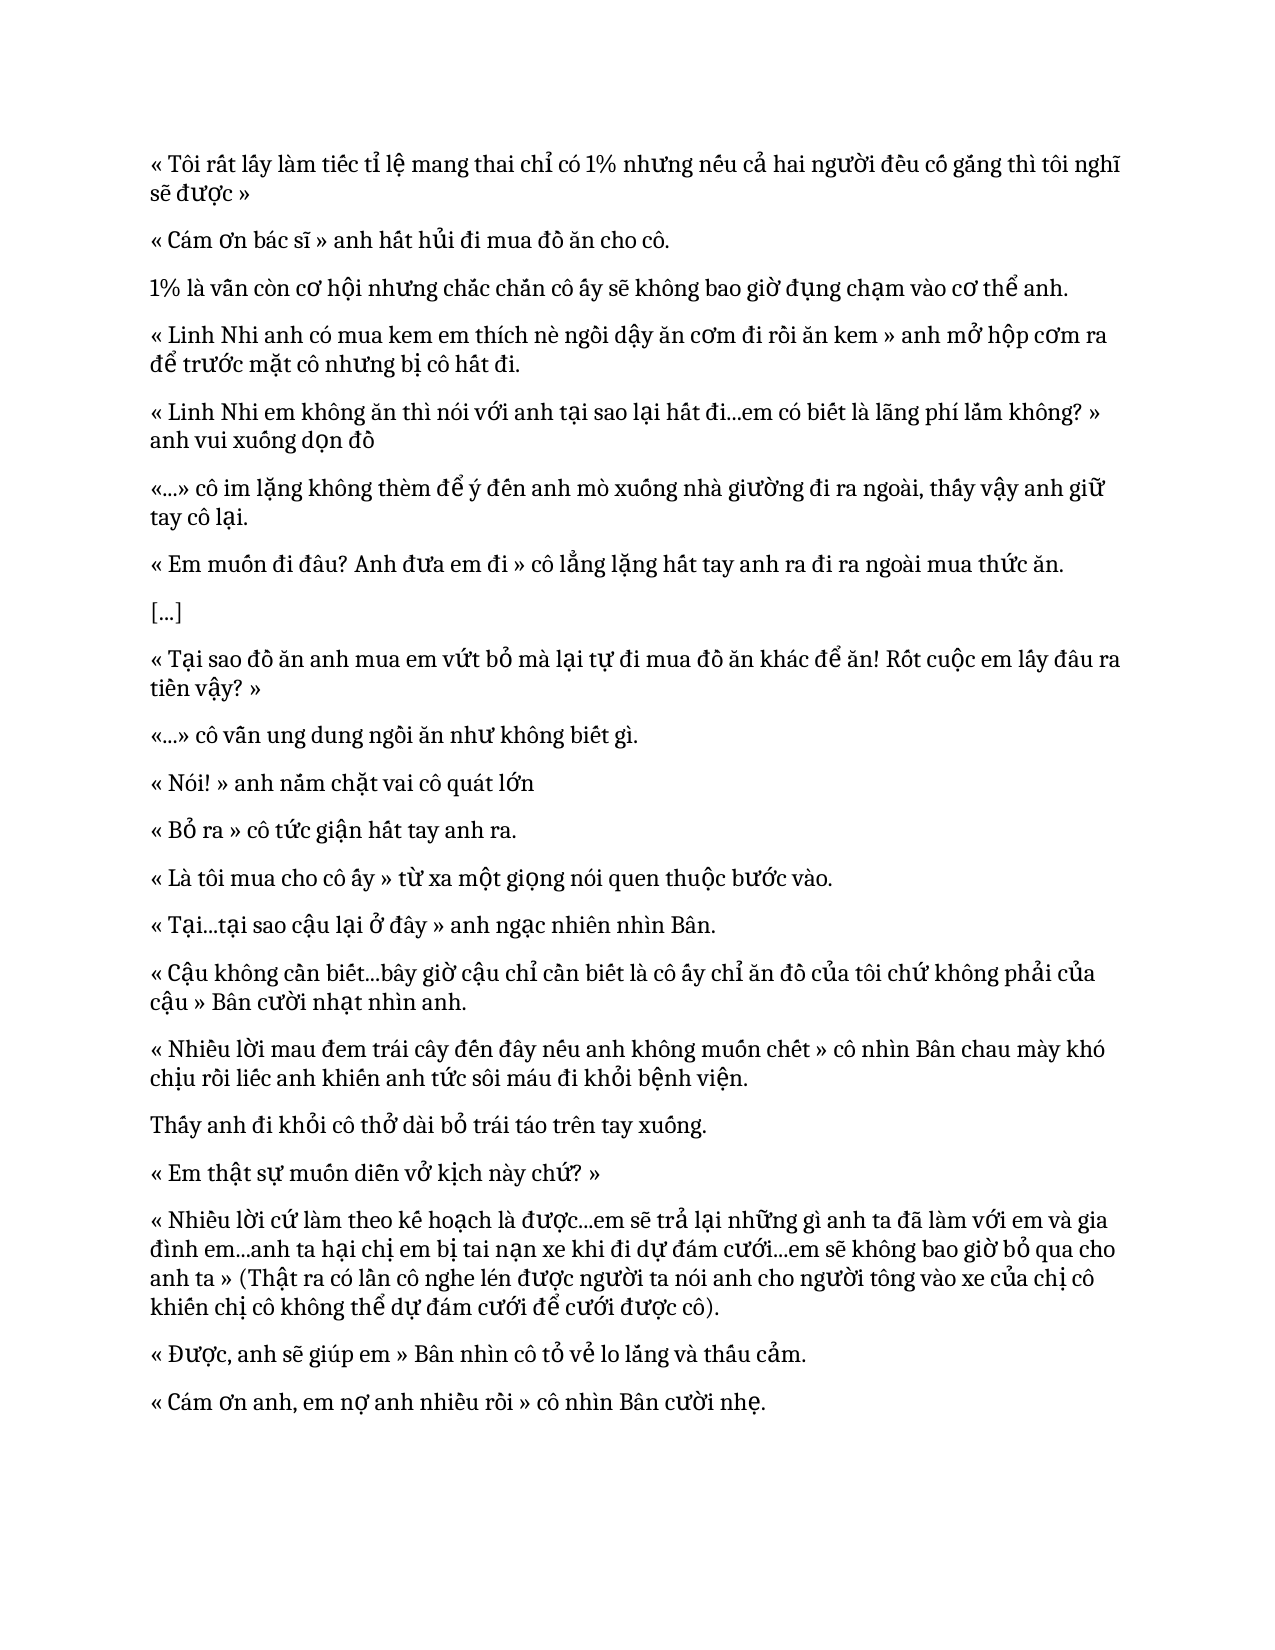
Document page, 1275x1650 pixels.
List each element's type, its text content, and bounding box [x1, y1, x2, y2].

text «...» cô vẫn ung dung ngồi ăn như không biết gì. [150, 721, 1125, 750]
text « Cám ơn bác sĩ » anh hất hủi đi mua đồ ăn cho cô. [150, 226, 1125, 255]
text « Nhiều lời cứ làm theo kế hoạch là được...em sẽ trả lại những gì anh ta đã làm với em và gia đình em...anh ta hại chị em bị tai nạn xe khi đi dự đám cưới...em sẽ không bao giờ bỏ qua cho anh ta » (Thật ra có lần cô nghe lén được người ta nói anh cho người tông vào xe của chị cô khiến chị cô không thể dự đám cưới để cưới được cô). [150, 1206, 1125, 1321]
text 1% là vẫn còn cơ hội nhưng chắc chắn cô ấy sẽ không bao giờ đụng chạm vào cơ thể anh. [150, 274, 1125, 302]
text « Tôi rất lấy làm tiếc tỉ lệ mang thai chỉ có 1% nhưng nếu cả hai người đều cố gắng thì tôi nghĩ sẽ được » [150, 150, 1125, 207]
text « Linh Nhi anh có mua kem em thích nè ngồi dậy ăn cơm đi rồi ăn kem » anh mở hộp cơm ra để trước mặt cô nhưng bị cô hất đi. [150, 321, 1125, 379]
text « Cậu không cần biết...bây giờ cậu chỉ cần biết là cô ấy chỉ ăn đồ của tôi chứ không phải của cậu » Bân cười nhạt nhìn anh. [150, 959, 1125, 1016]
text « Em thật sự muốn diễn vở kịch này chứ? » [150, 1159, 1125, 1187]
text « Em muốn đi đâu? Anh đưa em đi » cô lẳng lặng hất tay anh ra đi ra ngoài mua thức ăn. [150, 550, 1125, 579]
text «...» cô im lặng không thèm để ý đến anh mò xuống nhà giường đi ra ngoài, thấy vậy anh giữ tay cô lại. [150, 474, 1125, 531]
text « Được, anh sẽ giúp em » Bân nhìn cô tỏ vẻ lo lắng và thấu cảm. [150, 1340, 1125, 1369]
text « Tại...tại sao cậu lại ở đây » anh ngạc nhiên nhìn Bân. [150, 911, 1125, 940]
text « Linh Nhi em không ăn thì nói với anh tại sao lại hất đi...em có biết là lãng phí lắm không? » anh vui xuống dọn đồ [150, 397, 1125, 455]
text « Nhiều lời mau đem trái cây đến đây nếu anh không muốn chết » cô nhìn Bân chau mày khó chịu rồi liếc anh khiến anh tức sôi máu đi khỏi bệnh viện. [150, 1035, 1125, 1092]
text Thấy anh đi khỏi cô thở dài bỏ trái táo trên tay xuống. [150, 1111, 1125, 1140]
text « Bỏ ra » cô tức giận hất tay anh ra. [150, 816, 1125, 845]
text « Nói! » anh nắm chặt vai cô quát lớn [150, 769, 1125, 797]
text [...] [150, 597, 1125, 626]
text « Là tôi mua cho cô ấy » từ xa một giọng nói quen thuộc bước vào. [150, 864, 1125, 892]
text « Tại sao đồ ăn anh mua em vứt bỏ mà lại tự đi mua đồ ăn khác để ăn! Rốt cuộc em lấy đâu ra tiền vậy? » [150, 645, 1125, 702]
text « Cám ơn anh, em nợ anh nhiều rồi » cô nhìn Bân cười nhẹ. [150, 1387, 1125, 1474]
